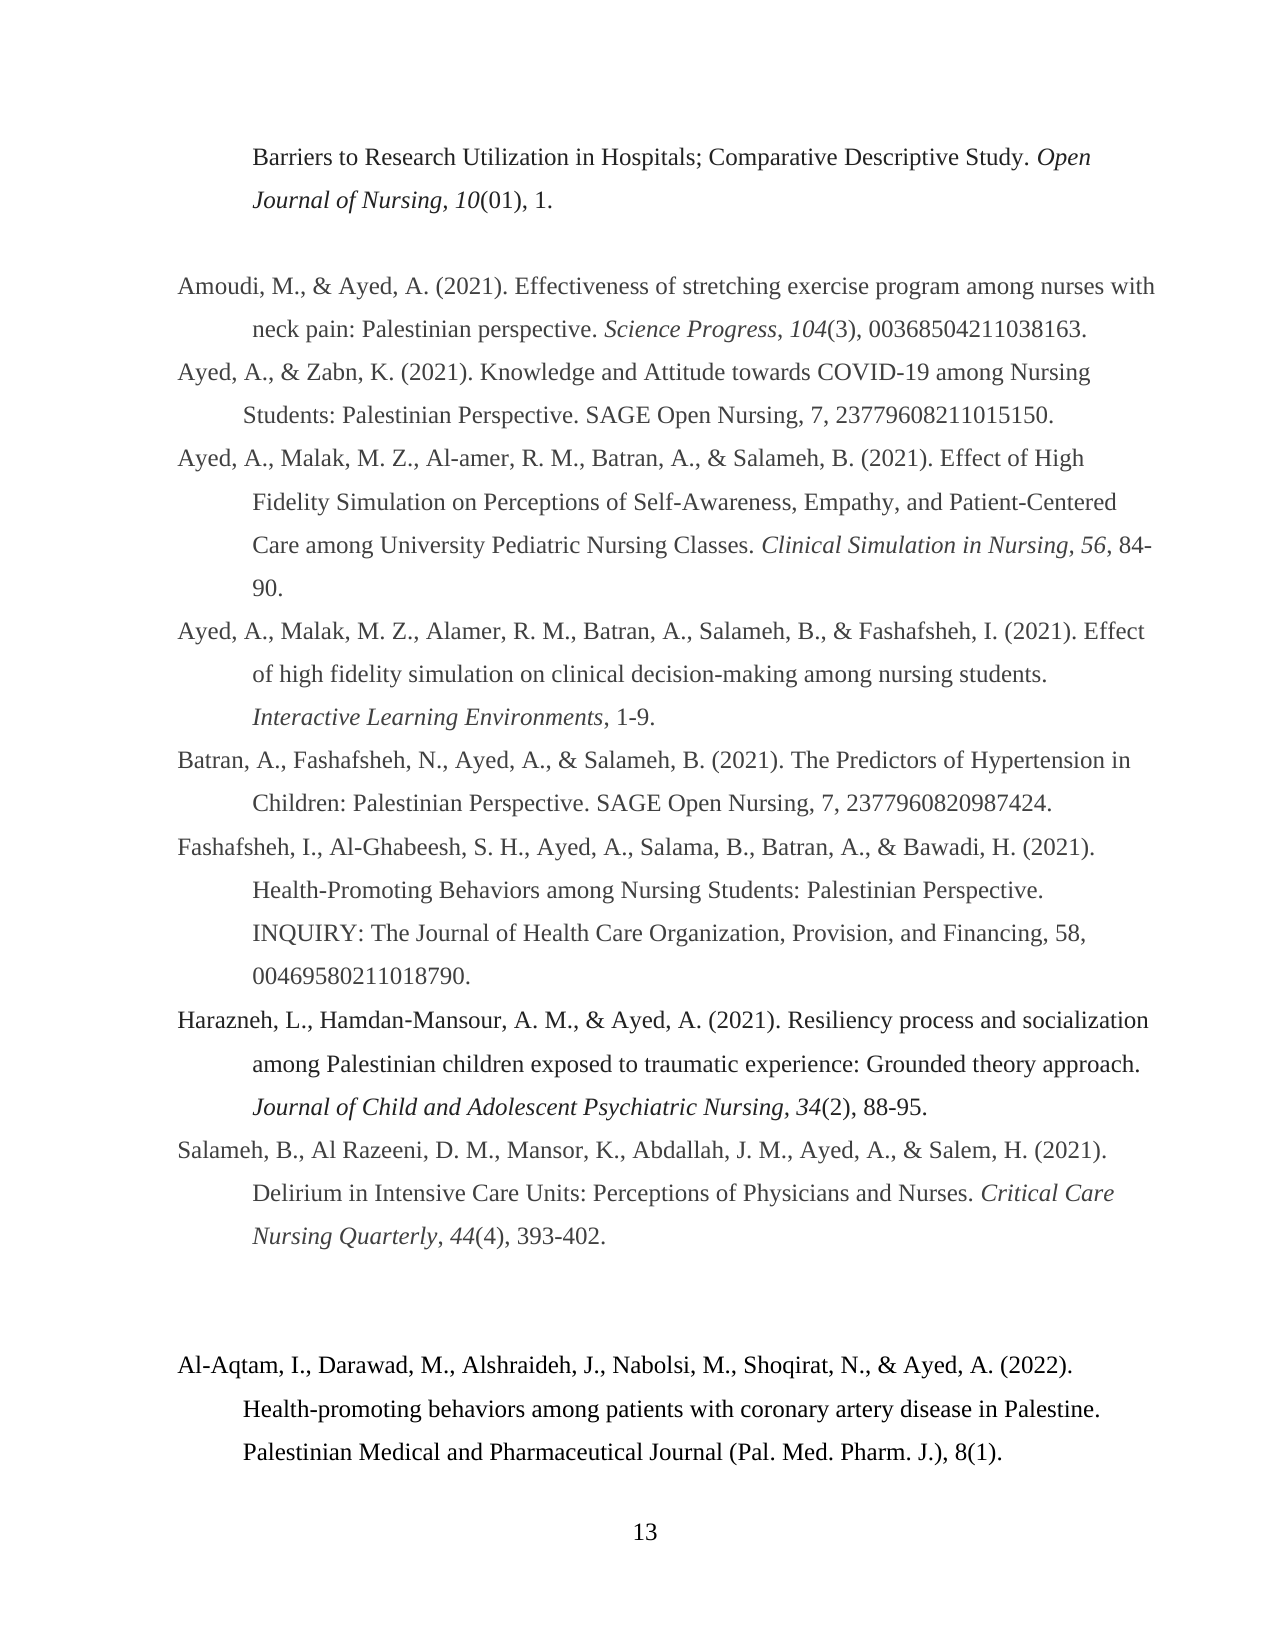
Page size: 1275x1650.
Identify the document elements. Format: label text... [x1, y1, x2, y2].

subtitle Salameh, B., Al Razeeni, D. M., Mansor, K., Abdallah, J. M., Ayed, A., & Salem, H. (2021). Delirium in Intensive Care Units: Perceptions of Physicians and Nurses. Critical Care Nursing Quarterly, 44(4), 393-402. [177, 1135, 1156, 1250]
subtitle Harazneh, L., Hamdan‐Mansour, A. M., & Ayed, A. (2021). Resiliency process and socialization among Palestinian children exposed to traumatic experience: Grounded theory approach. Journal of Child and Adolescent Psychiatric Nursing, 34(2), 88-95. [177, 1004, 1156, 1121]
subtitle Ayed, A., Malak, M. Z., Alamer, R. M., Batran, A., Salameh, B., & Fashafsheh, I. (2021). Effect of high fidelity simulation on clinical decision-making among nursing students. Interactive Learning Environments, 1-9. [177, 616, 1156, 731]
subtitle Ayed, A., Malak, M. Z., Al-amer, R. M., Batran, A., & Salameh, B. (2021). Effect of High Fidelity Simulation on Perceptions of Self-Awareness, Empathy, and Patient-Centered Care among University Pediatric Nursing Classes. Clinical Simulation in Nursing, 56, 84-90. [177, 443, 1156, 602]
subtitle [177, 142, 1156, 213]
subtitle Batran, A., Fashafsheh, N., Ayed, A., & Salameh, B. (2021). The Predictors of Hypertension in Children: Palestinian Perspective. SAGE Open Nursing, 7, 2377960820987424. [177, 745, 1156, 817]
subtitle Fashafsheh, I., Al-Ghabeesh, S. H., Ayed, A., Salama, B., Batran, A., & Bawadi, H. (2021). Health-Promoting Behaviors among Nursing Students: Palestinian Perspective. INQUIRY: The Journal of Health Care Organization, Provision, and Financing, 58, 00469580211018790. [177, 832, 1156, 990]
subtitle Amoudi, M., & Ayed, A. (2021). Effectiveness of stretching exercise program among nurses with neck pain: Palestinian perspective. Science Progress, 104(3), 00368504211038163. [177, 271, 1156, 343]
text Ayed, A., & Zabn, K. (2021). Knowledge and Attitude towards COVID-19 among Nursing Students: Palestinian Perspective. SAGE Open Nursing, 7, 23779608211015150. [177, 357, 1152, 429]
text Al-Aqtam, I., Darawad, M., Alshraideh, J., Nabolsi, M., Shoqirat, N., & Ayed, A. (2022). Health-promoting behaviors among patients with coronary artery disease in Palestine. Palestinian Medical and Pharmaceutical Journal (Pal. Med. Pharm. J.), 8(1). [177, 1351, 1152, 1466]
